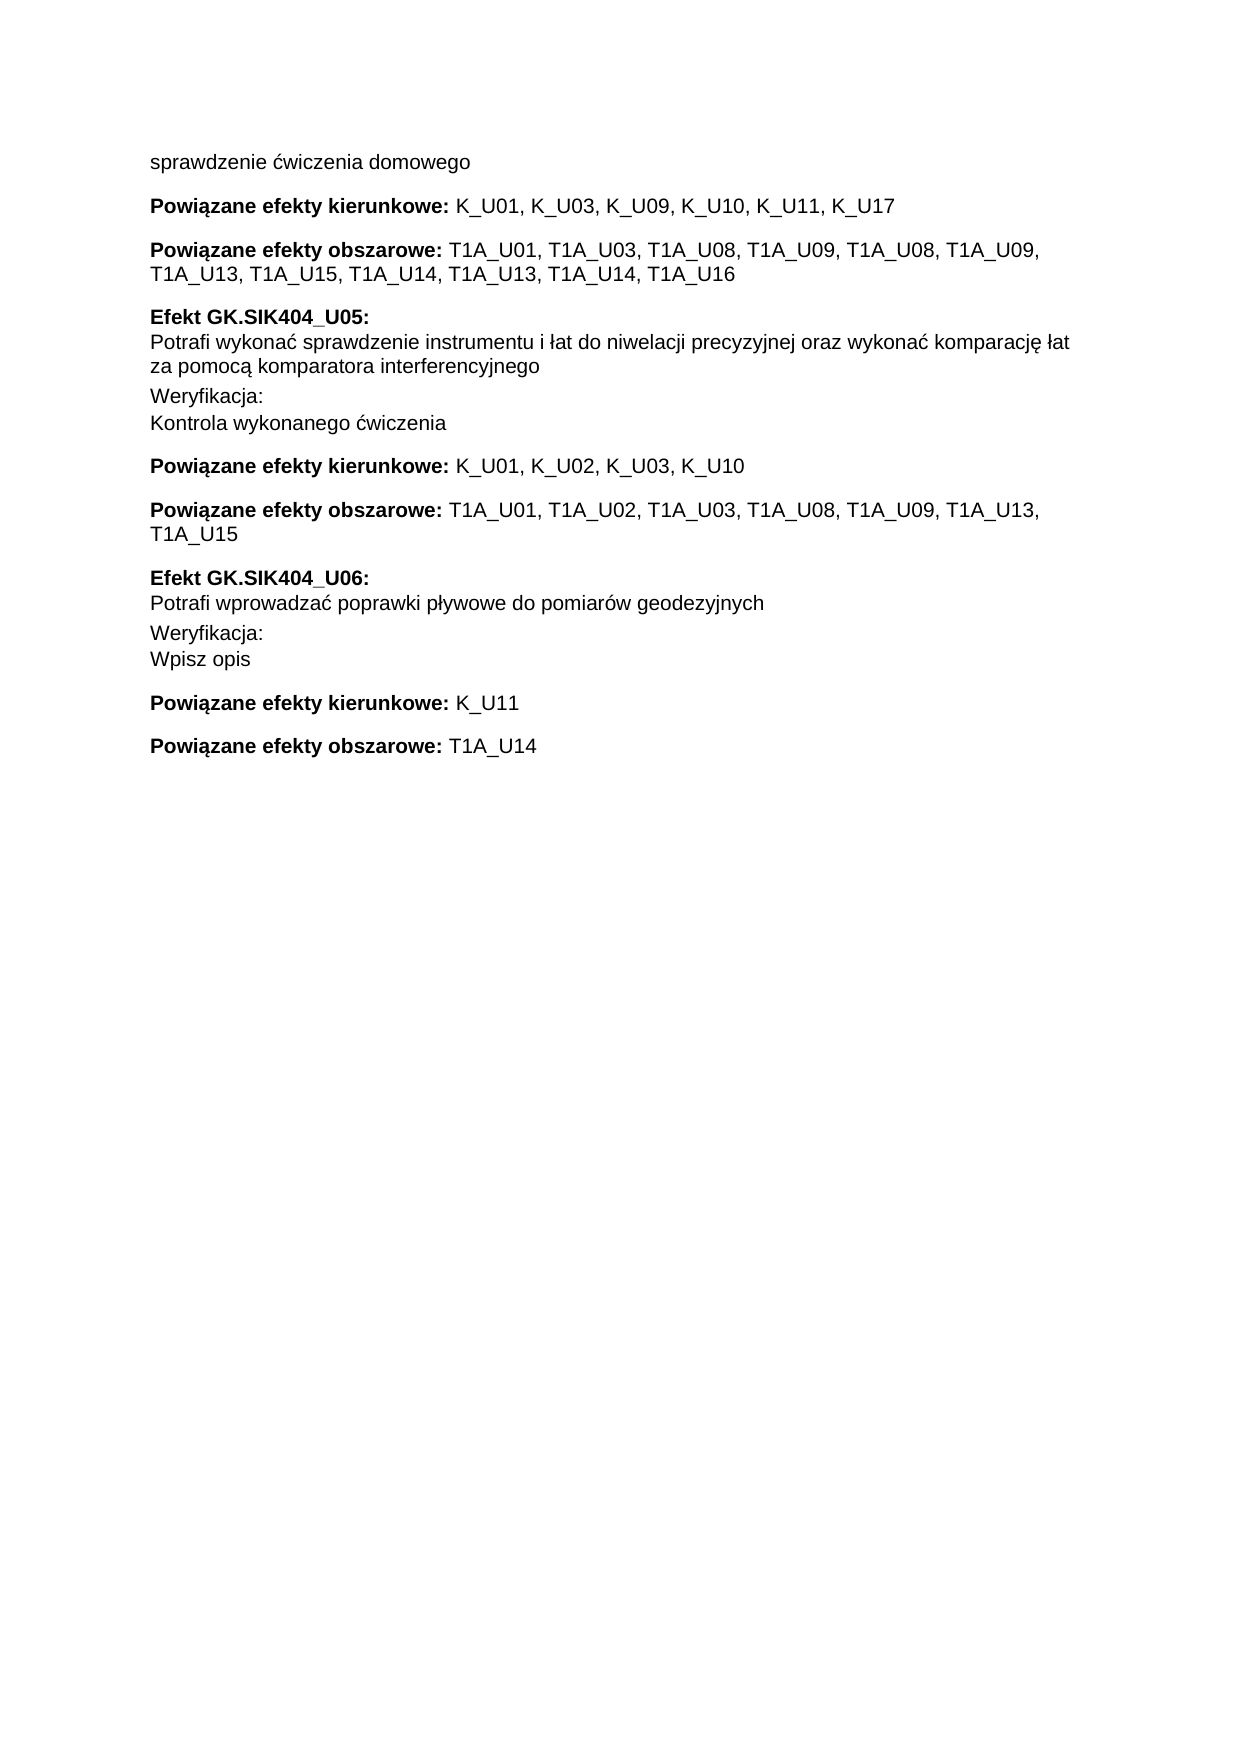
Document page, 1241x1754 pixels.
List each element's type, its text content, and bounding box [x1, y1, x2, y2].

text Powiązane efekty kierunkowe: K_U01, K_U03, K_U09, K_U10, K_U11, K_U17 [150, 194, 1090, 218]
text Kontrola wykonanego ćwiczenia [150, 410, 1090, 434]
text Weryfikacja: [150, 621, 1090, 645]
text Wpisz opis [150, 647, 1090, 671]
text Weryfikacja: [150, 384, 1090, 408]
text Powiązane efekty kierunkowe: K_U11 [150, 691, 1090, 714]
text Powiązane efekty obszarowe: T1A_U14 [150, 734, 1090, 758]
text Efekt GK.SIK404_U05: [150, 305, 1090, 329]
text Efekt GK.SIK404_U06: [150, 566, 1090, 589]
text Potrafi wykonać sprawdzenie instrumentu i łat do niwelacji precyzyjnej oraz wykonać komparację łat za pomocą komparatora interferencyjnego [150, 330, 1090, 378]
text sprawdzenie ćwiczenia domowego [150, 150, 1090, 174]
text Powiązane efekty obszarowe: T1A_U01, T1A_U03, T1A_U08, T1A_U09, T1A_U08, T1A_U09, T1A_U13, T1A_U15, T1A_U14, T1A_U13, T1A_U14, T1A_U16 [150, 237, 1090, 285]
text Powiązane efekty kierunkowe: K_U01, K_U02, K_U03, K_U10 [150, 454, 1090, 478]
text Potrafi wprowadzać poprawki pływowe do pomiarów geodezyjnych [150, 591, 1090, 614]
text Powiązane efekty obszarowe: T1A_U01, T1A_U02, T1A_U03, T1A_U08, T1A_U09, T1A_U13, T1A_U15 [150, 498, 1090, 546]
